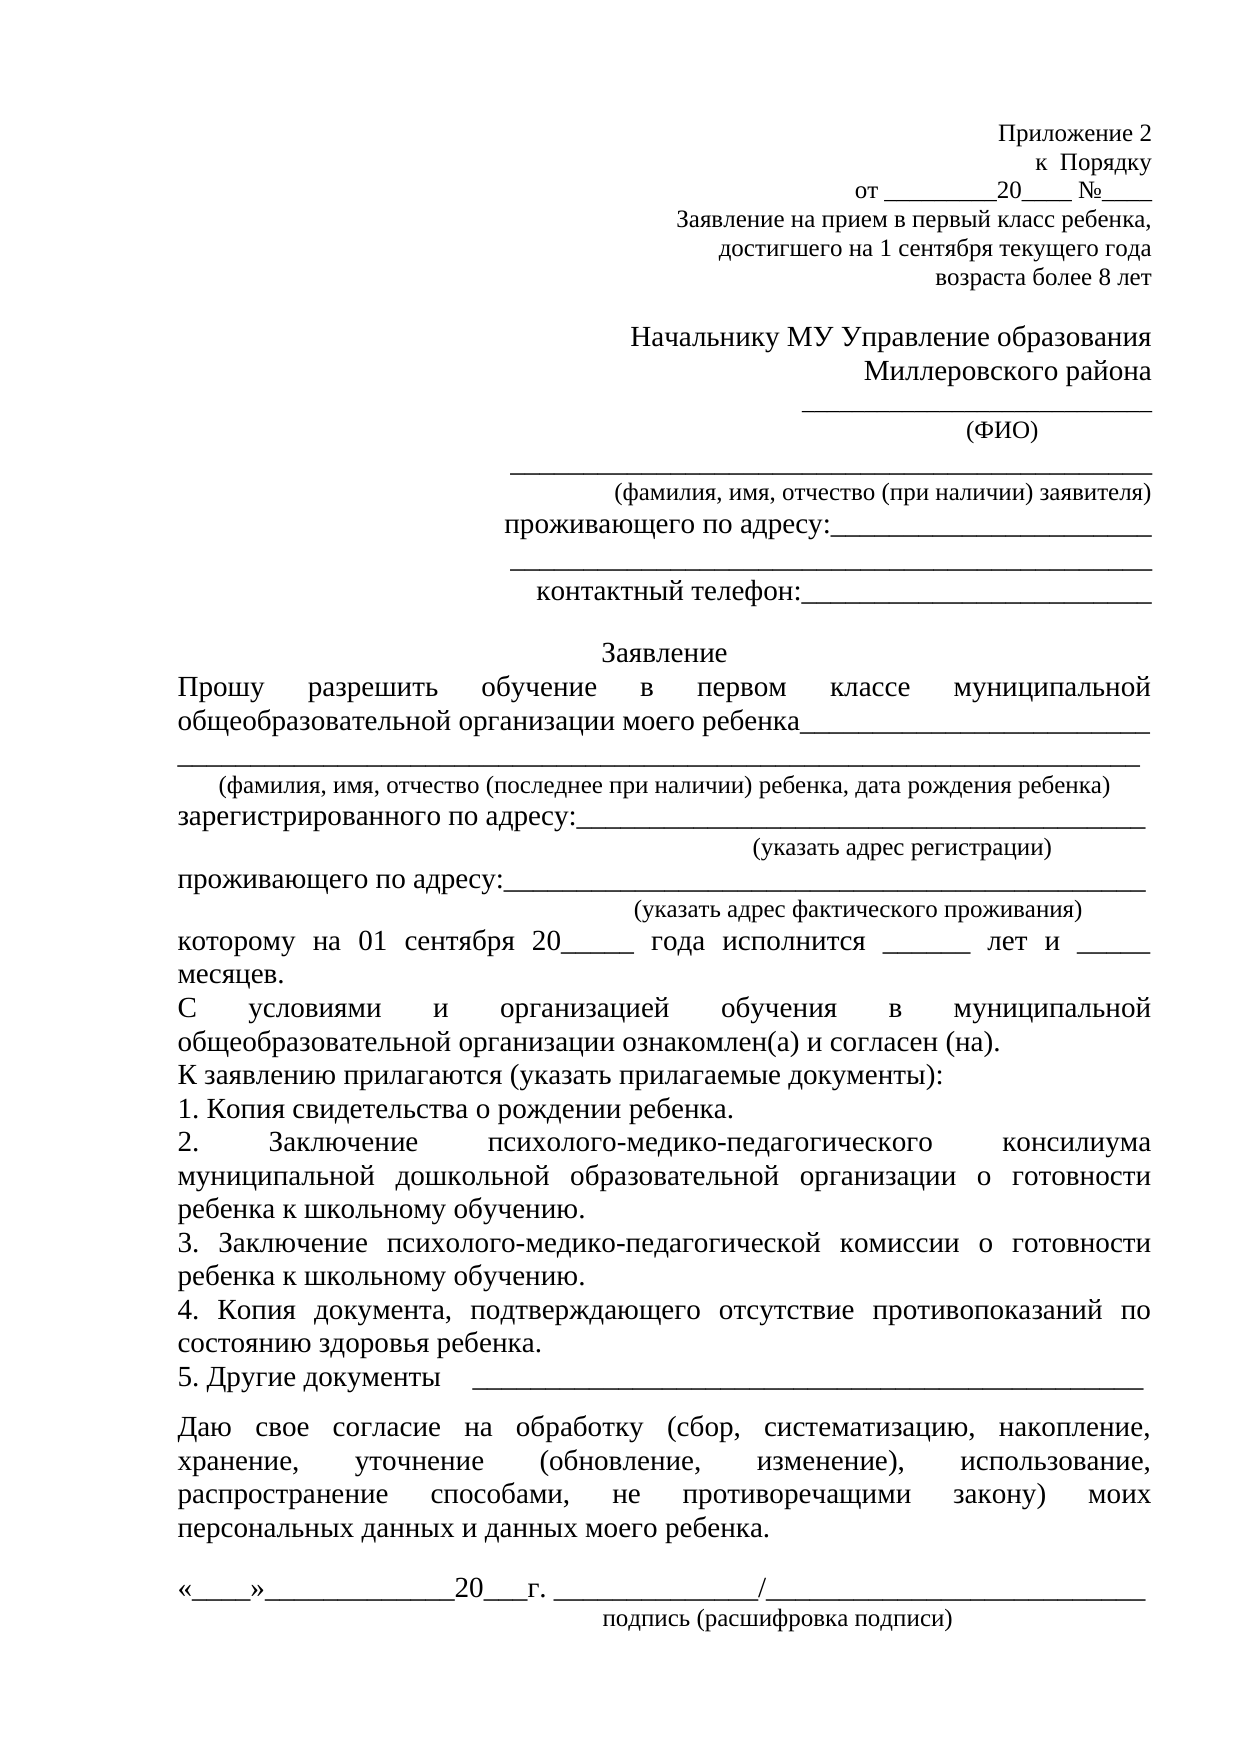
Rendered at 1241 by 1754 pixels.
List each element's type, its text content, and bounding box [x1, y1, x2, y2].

text Даю свое согласие на обработку (сбор, систематизацию, накопление, хранение, уточнение (обновление, изменение), использование, распространение способами, не противоречащими закону) моих персональных данных и данных моего ребенка. [177, 1409, 1152, 1544]
text К заявлению прилагаются (указать прилагаемые документы): [177, 1057, 1152, 1091]
text от _________20____ №____ [177, 176, 1152, 204]
text подпись (расшифровка подписи) [177, 1603, 1152, 1632]
text Заявление на прием в первый класс ребенка, [177, 204, 1152, 233]
text контактный телефон:________________________ [177, 573, 1152, 607]
text С условиями и организацией обучения в муниципальной общеобразовательной организации ознакомлен(а) и согласен (на). [177, 990, 1152, 1057]
text достигшего на 1 сентября текущего года [177, 233, 1152, 262]
text Приложение 2 [177, 118, 1152, 147]
text 3. Заключение психолого-медико-педагогической комиссии о готовности ребенка к школьному обучению. [177, 1225, 1152, 1292]
text ____________________________________________ [177, 444, 1152, 477]
text ____________________________________________ [177, 540, 1152, 573]
text 5. Другие документы ______________________________________________ [177, 1359, 1152, 1393]
text Заявление [177, 636, 1152, 669]
text к Порядку [177, 147, 1152, 176]
text Прошу разрешить обучение в первом классе муниципальной общеобразовательной организации моего ребенка________________________ [177, 669, 1152, 736]
text (указать адрес фактического проживания) [177, 894, 1152, 923]
text 2. Заключение психолого-медико-педагогического консилиума муниципальной дошкольной образовательной организации о готовности ребенка к школьному обучению. [177, 1124, 1152, 1225]
text 4. Копия документа, подтверждающего отсутствие противопоказаний по состоянию здоровья ребенка. [177, 1292, 1152, 1359]
text (фамилия, имя, отчество (последнее при наличии) ребенка, дата рождения ребенка) [177, 770, 1152, 798]
text (фамилия, имя, отчество (при наличии) заявителя) [177, 477, 1152, 506]
text (ФИО) [177, 415, 1152, 444]
text «____»_____________20___г. ______________/__________________________ [177, 1570, 1152, 1603]
text проживающего по адресу:____________________________________________ [177, 861, 1152, 894]
text ____________________________ [177, 386, 1152, 415]
text возраста более 8 лет [177, 262, 1152, 291]
text __________________________________________________________________ [177, 736, 1152, 770]
text Начальнику МУ Управление образования [177, 319, 1152, 353]
text проживающего по адресу:______________________ [177, 506, 1152, 540]
text которому на 01 сентября 20_____ года исполнится ______ лет и _____ месяцев. [177, 923, 1152, 990]
text Миллеровского района [177, 353, 1152, 386]
text зарегистрированного по адресу:_______________________________________ [177, 798, 1152, 832]
text 1. Копия свидетельства о рождении ребенка. [177, 1091, 1152, 1124]
text (указать адрес регистрации) [177, 832, 1152, 861]
